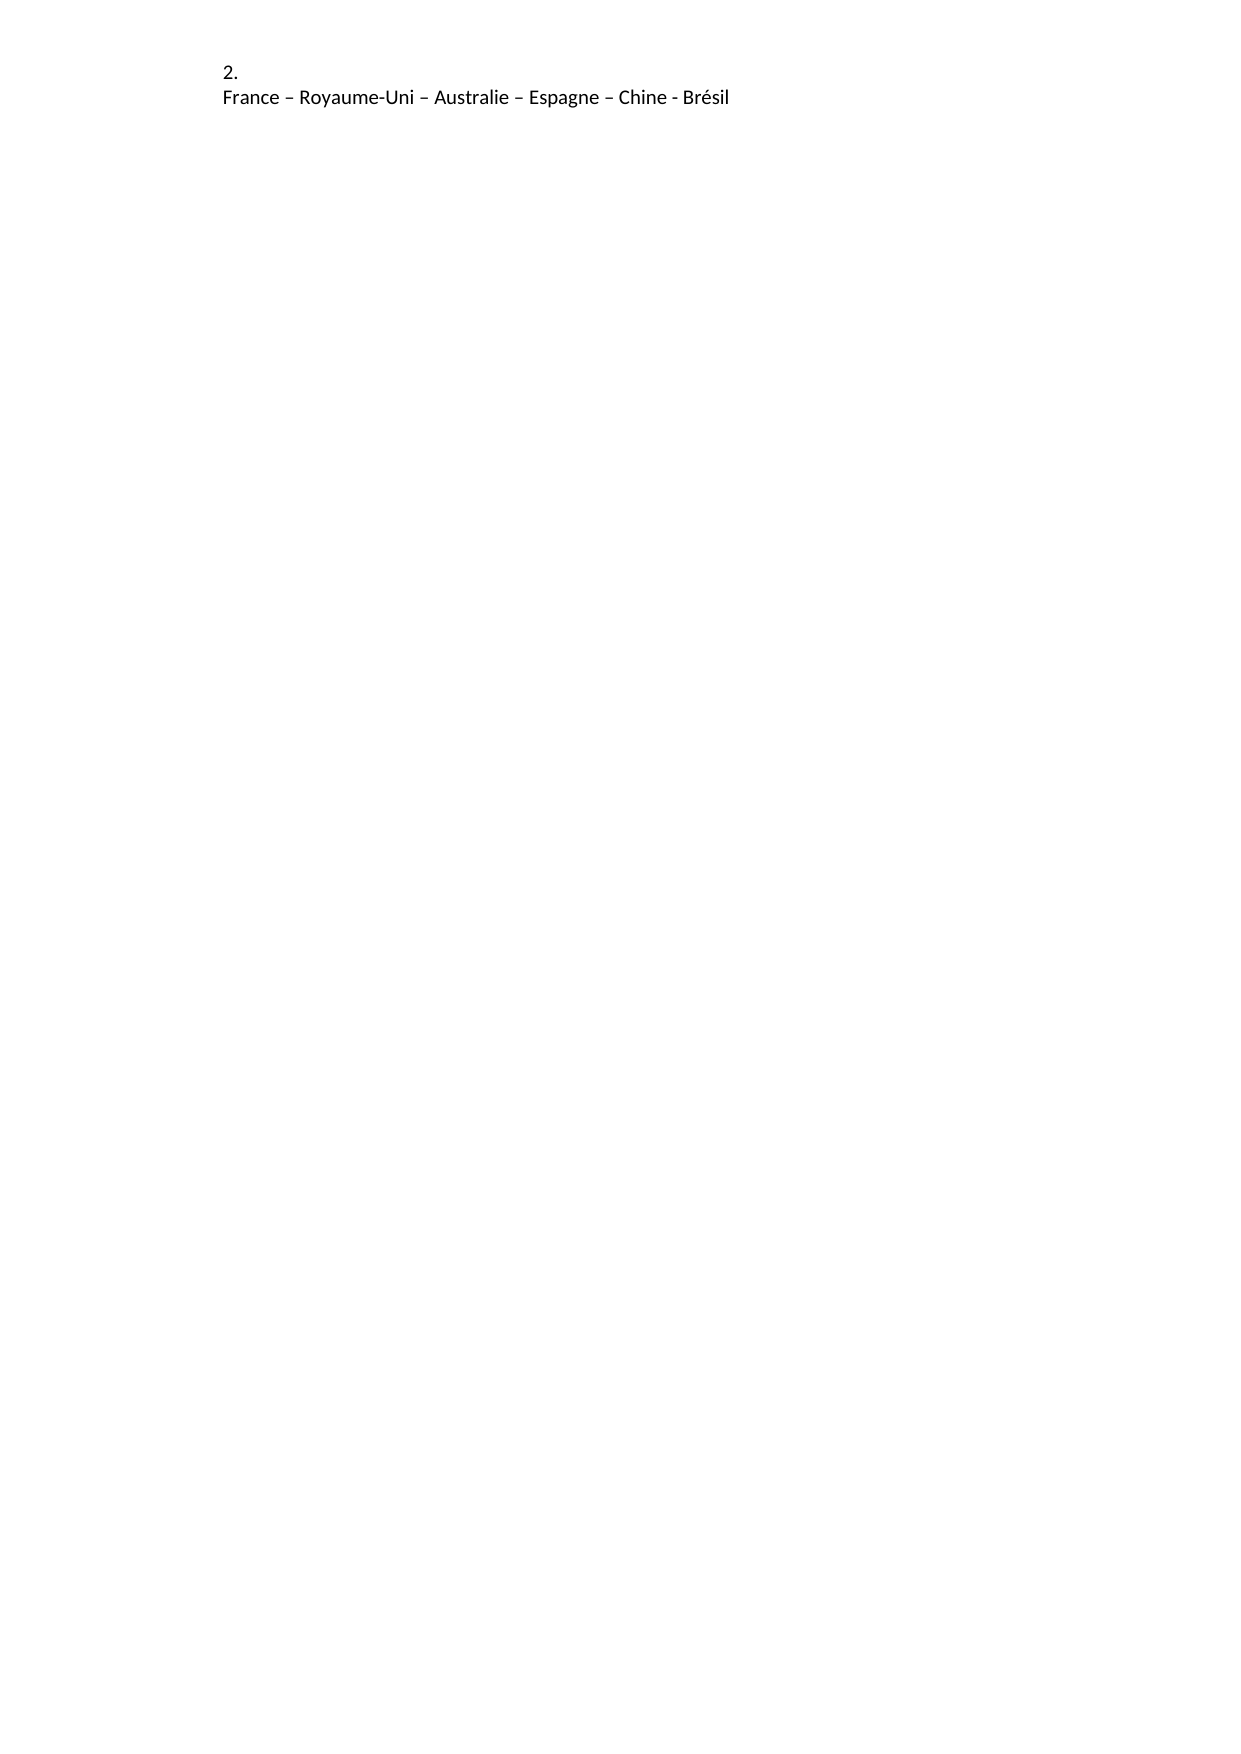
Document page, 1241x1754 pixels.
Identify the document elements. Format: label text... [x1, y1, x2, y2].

list 2. [223, 59, 1093, 84]
list France – Royaume-Uni – Australie – Espagne – Chine - Brésil [223, 84, 1093, 110]
